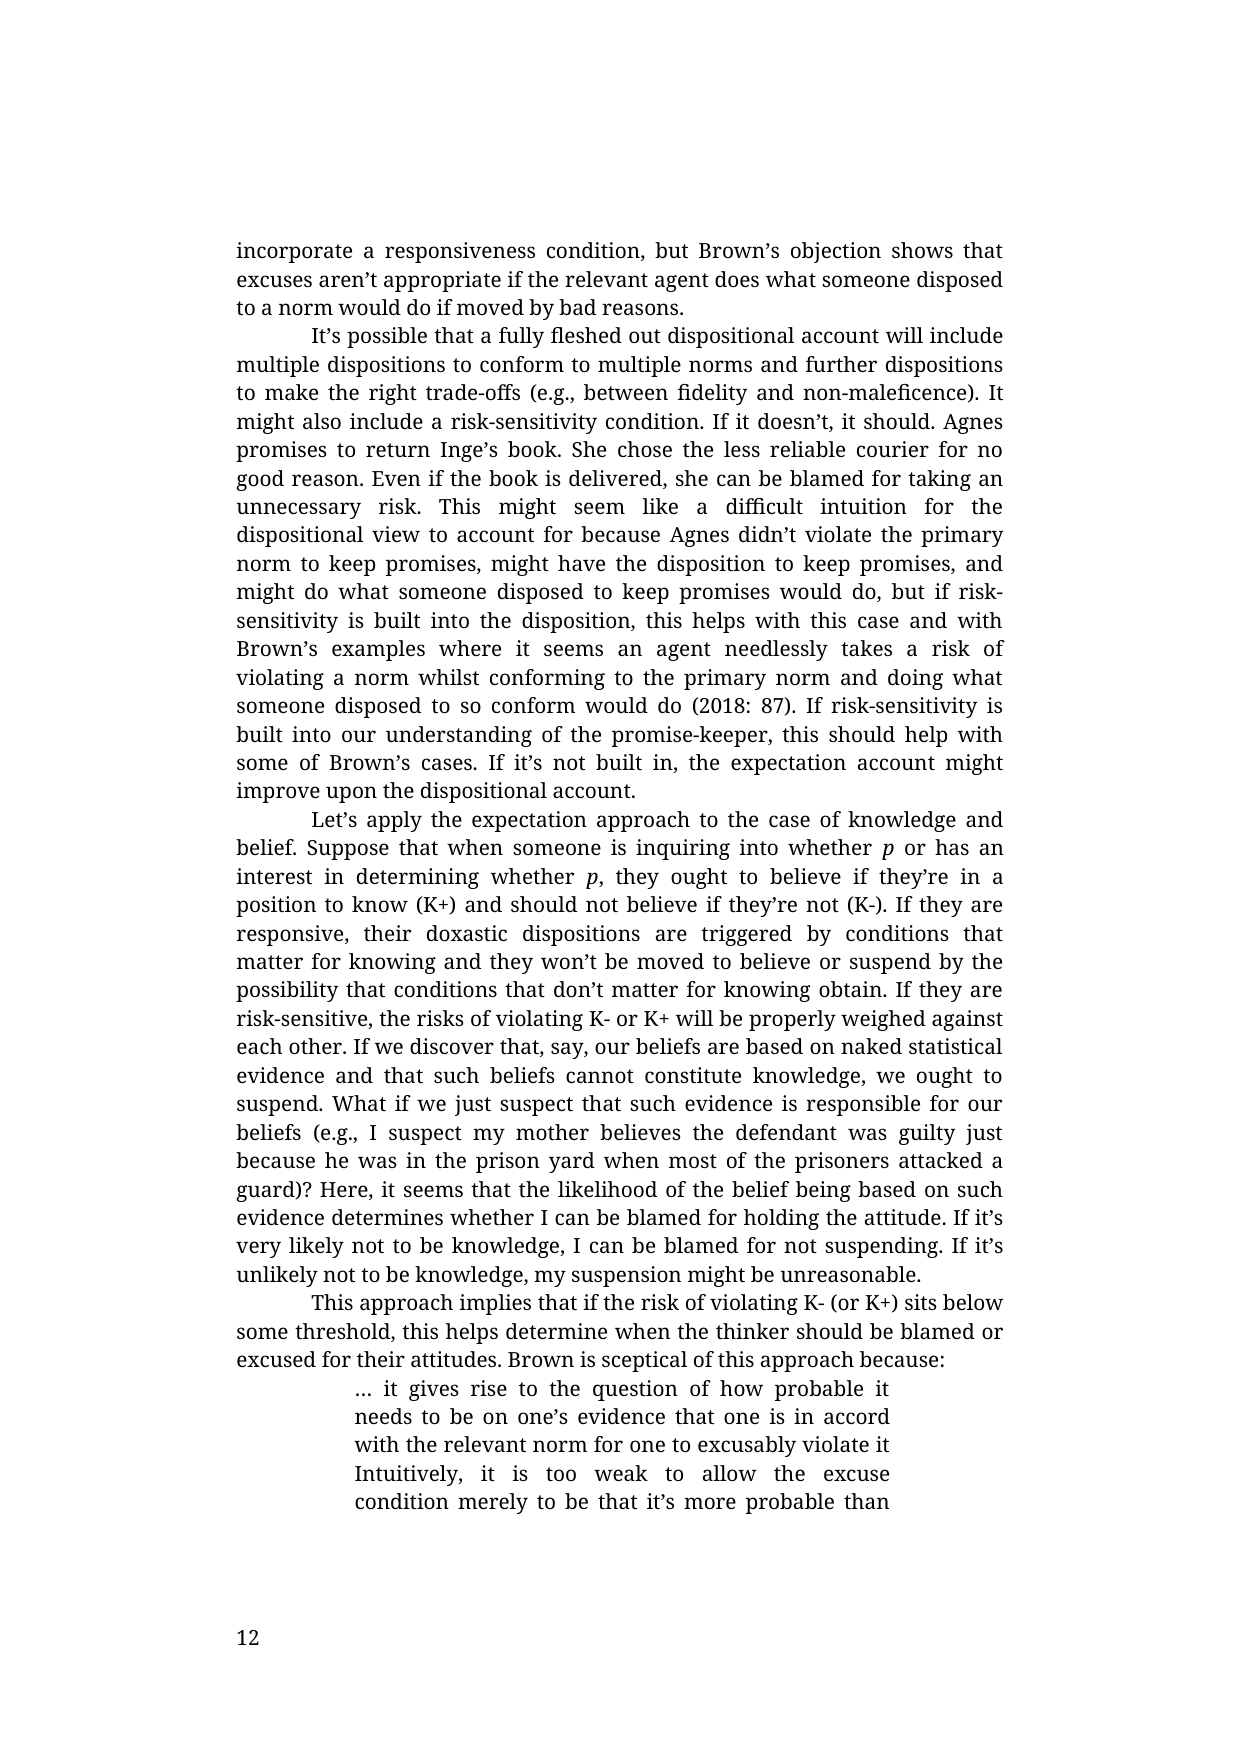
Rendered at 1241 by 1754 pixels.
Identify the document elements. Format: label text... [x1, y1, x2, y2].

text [354, 1374, 891, 1516]
text This approach implies that if the risk of violating K- (or K+) sits below some threshold, this helps determine when the thinker should be blamed or excused for their attitudes. Brown is sceptical of this approach because: [236, 1288, 1004, 1374]
text Let’s apply the expectation approach to the case of knowledge and belief. Suppose that when someone is inquiring into whether p or has an interest in determining whether p, they ought to believe if they’re in a position to know (K+) and should not believe if they’re not (K-). If they are responsive, their doxastic dispositions are triggered by conditions that matter for knowing and they won’t be moved to believe or suspend by the possibility that conditions that don’t matter for knowing obtain. If they are risk-sensitive, the risks of violating K- or K+ will be properly weighed against each other. If we discover that, say, our beliefs are based on naked statistical evidence and that such beliefs cannot constitute knowledge, we ought to suspend. What if we just suspect that such evidence is responsible for our beliefs (e.g., I suspect my mother believes the defendant was guilty just because he was in the prison yard when most of the prisoners attacked a guard)? Here, it seems that the likelihood of the belief being based on such evidence determines whether I can be blamed for holding the attitude. If it’s very likely not to be knowledge, I can be blamed for not suspending. If it’s unlikely not to be knowledge, my suspension might be unreasonable. [236, 805, 1004, 1288]
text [236, 236, 1004, 322]
text It’s possible that a fully fleshed out dispositional account will include multiple dispositions to conform to multiple norms and further dispositions to make the right trade-offs (e.g., between fidelity and non-maleficence). It might also include a risk-sensitivity condition. If it doesn’t, it should. Agnes promises to return Inge’s book. She chose the less reliable courier for no good reason. Even if the book is delivered, she can be blamed for taking an unnecessary risk. This might seem like a difficult intuition for the dispositional view to account for because Agnes didn’t violate the primary norm to keep promises, might have the disposition to keep promises, and might do what someone disposed to keep promises would do, but if risk-sensitivity is built into the disposition, this helps with this case and with Brown’s examples where it seems an agent needlessly takes a risk of violating a norm whilst conforming to the primary norm and doing what someone disposed to so conform would do (2018: 87). If risk-sensitivity is built into our understanding of the promise-keeper, this should help with some of Brown’s cases. If it’s not built in, the expectation account might improve upon the dispositional account. [236, 322, 1004, 805]
